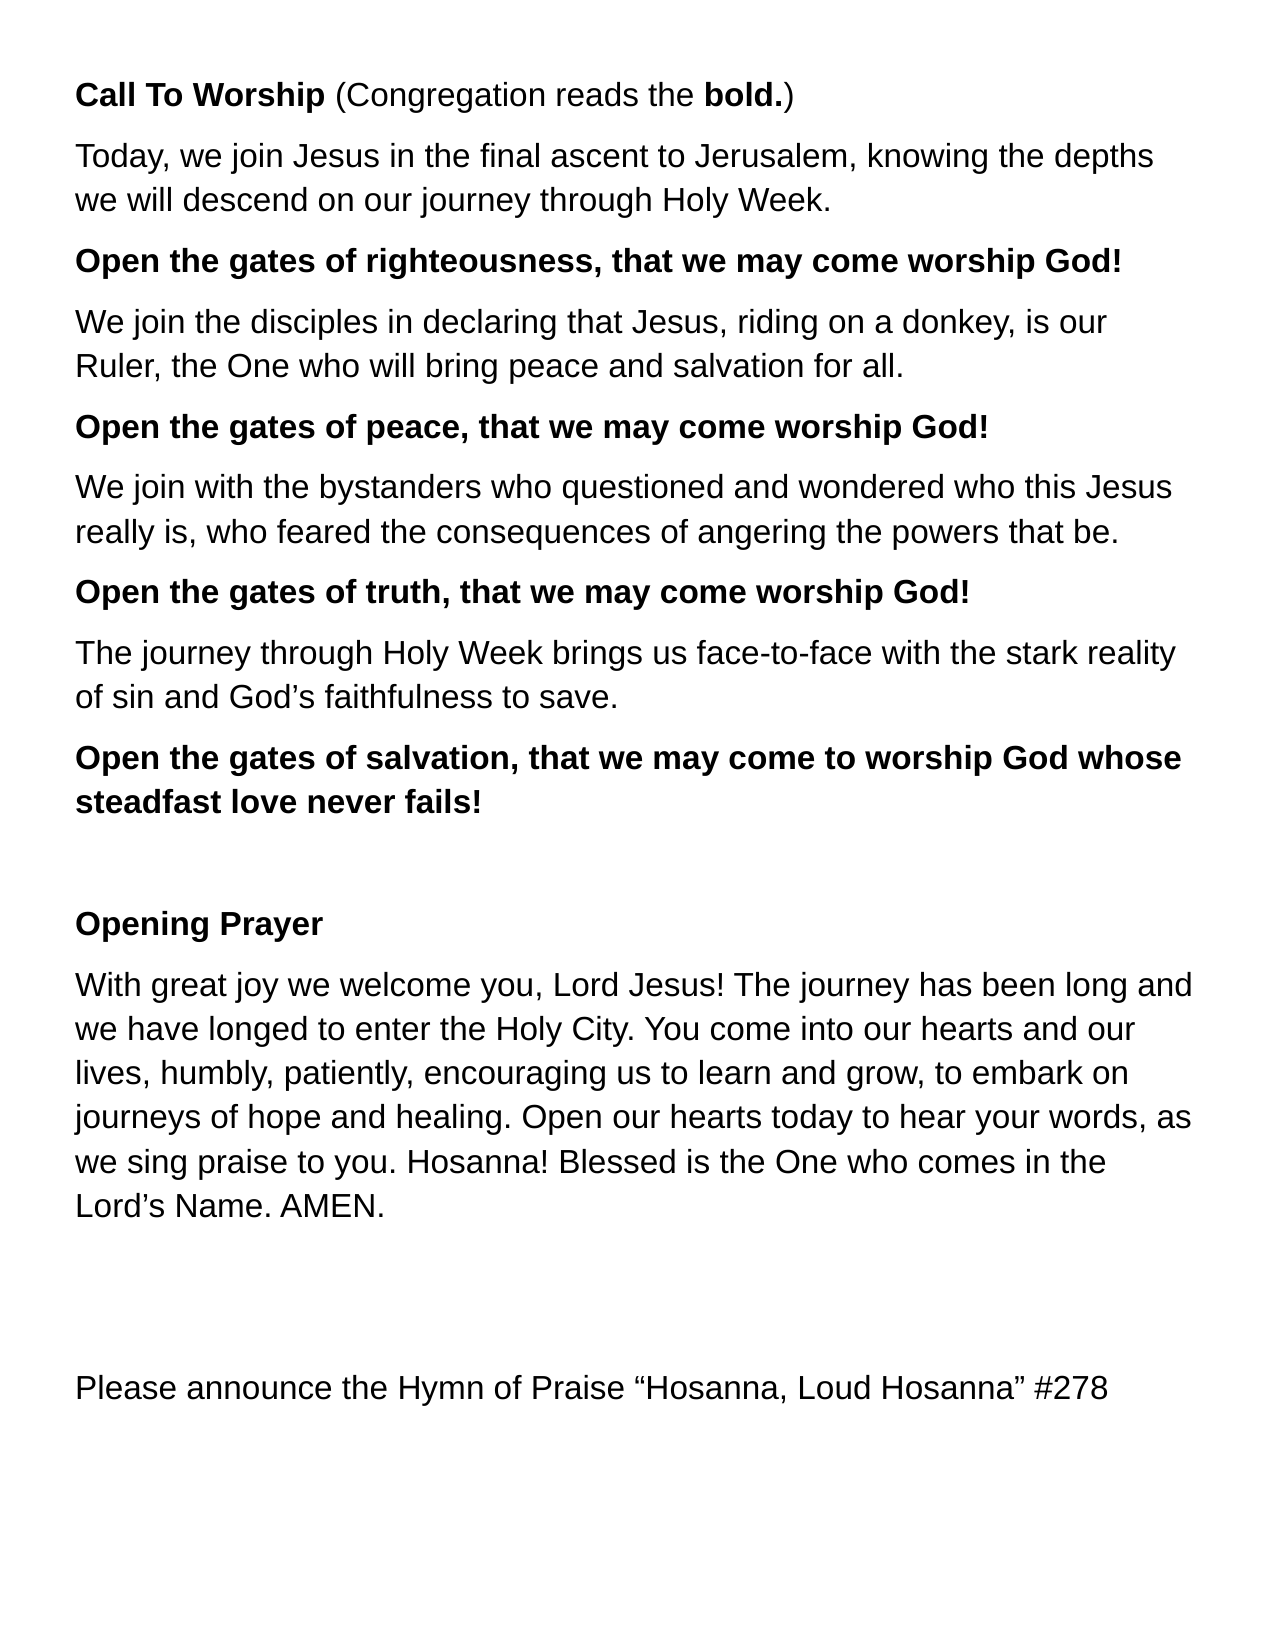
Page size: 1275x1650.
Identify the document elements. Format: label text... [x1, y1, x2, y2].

text Open the gates of salvation, that we may come to worship God whose steadfast love never fails! [75, 738, 1200, 821]
text Open the gates of righteousness, that we may come worship God! [75, 241, 1200, 279]
text Today, we join Jesus in the final ascent to Jerusalem, knowing the depths we will descend on our journey through Holy Week. [75, 136, 1200, 218]
text We join with the bystanders who questioned and wondered who this Jesus really is, who feared the consequences of angering the powers that be. [75, 467, 1200, 550]
text Please announce the Hymn of Praise “Hosanna, Loud Hosanna” #278 [75, 1368, 1200, 1407]
text Call To Worship (Congregation reads the bold.) [75, 75, 1200, 113]
text Opening Prayer [75, 904, 1200, 943]
text Open the gates of truth, that we may come worship God! [75, 572, 1200, 611]
text With great joy we welcome you, Lord Jesus! The journey has been long and we have longed to enter the Holy City. You come into our hearts and our lives, humbly, patiently, encouraging us to learn and grow, to embark on journeys of hope and healing. Open our hearts today to hear your words, as we sing praise to you. Hosanna! Blessed is the One who comes in the Lord’s Name. AMEN. [75, 965, 1200, 1224]
text The journey through Holy Week brings us face-to-face with the stark reality of sin and God’s faithfulness to save. [75, 633, 1200, 716]
text We join the disciples in declaring that Jesus, riding on a donkey, is our Ruler, the One who will bring peace and salvation for all. [75, 302, 1200, 384]
text Open the gates of peace, that we may come worship God! [75, 407, 1200, 445]
